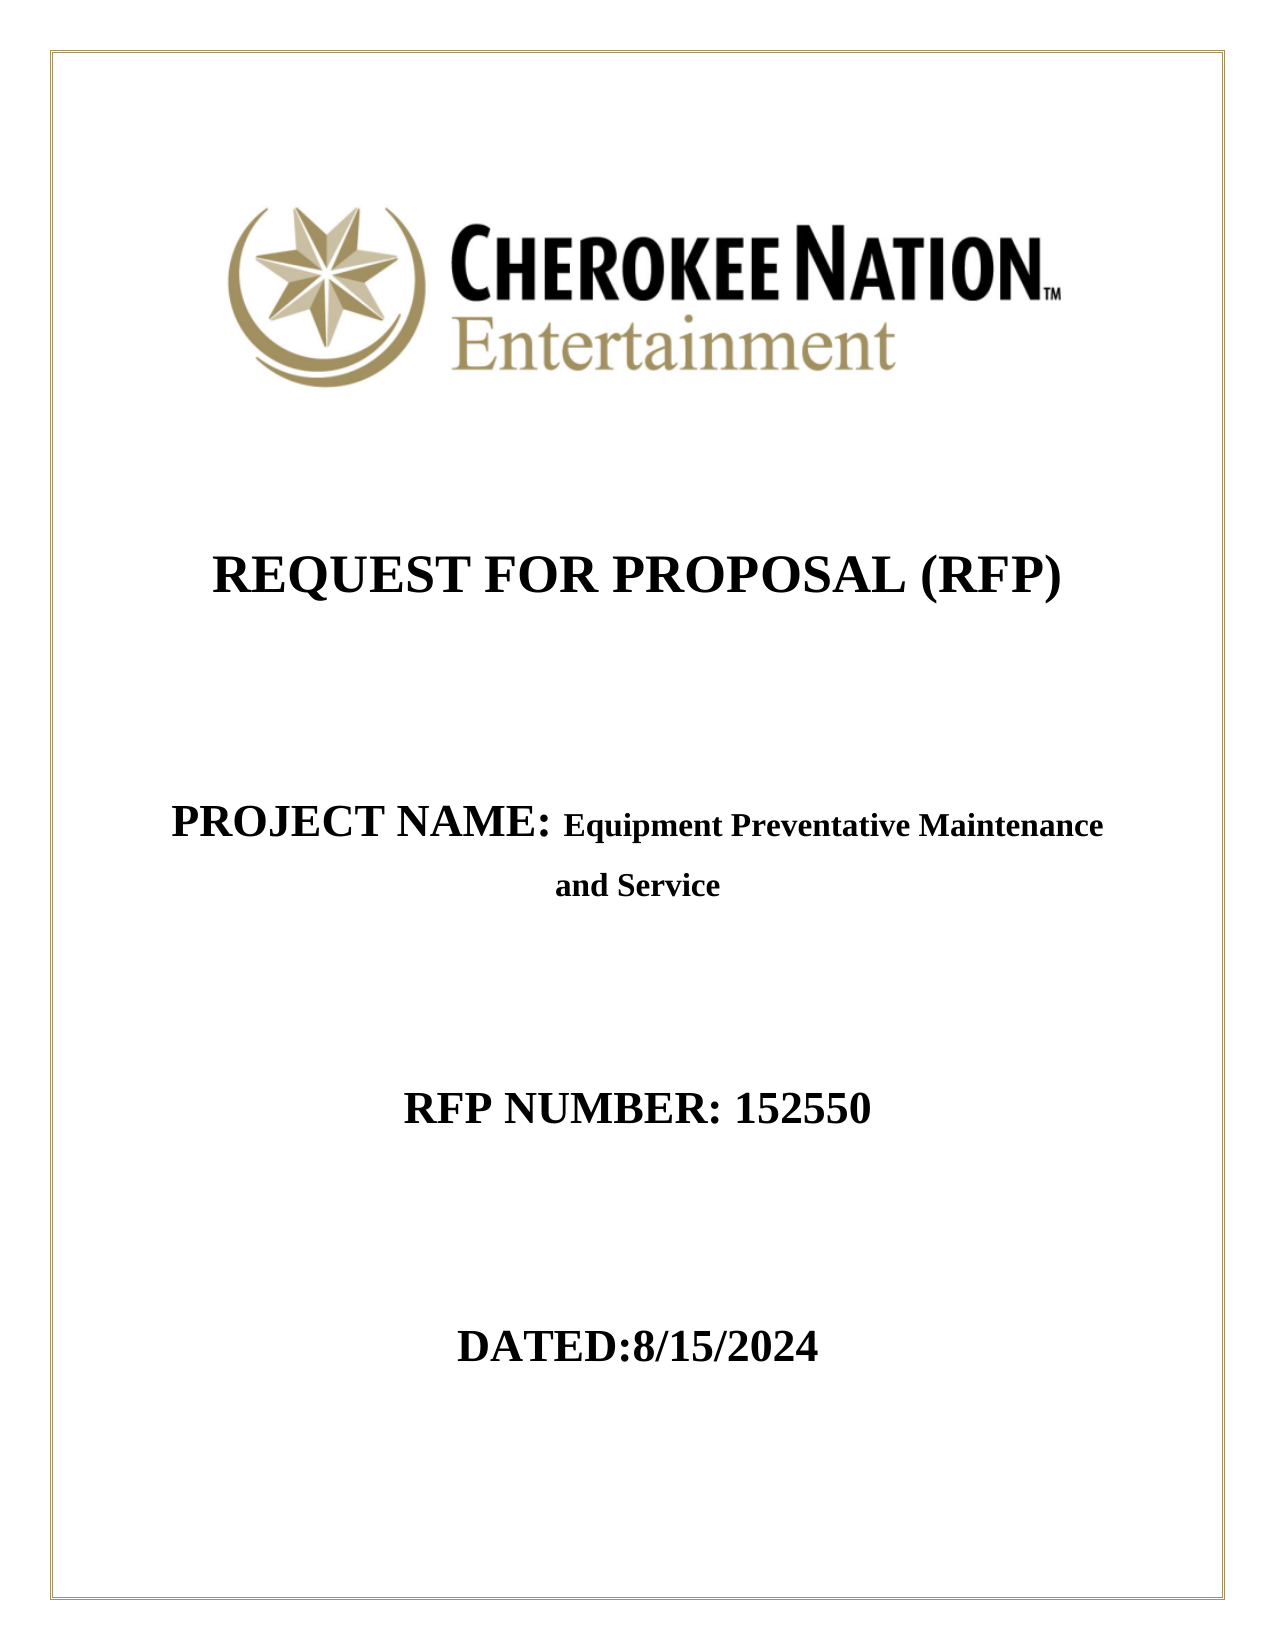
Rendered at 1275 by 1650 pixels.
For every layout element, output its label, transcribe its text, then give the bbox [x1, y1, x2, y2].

title RFP NUMBER: 152550 [150, 1081, 1125, 1134]
title DATED: [150, 1318, 1125, 1371]
picture [150, 150, 1125, 449]
title PROJECT NAME: [150, 793, 1125, 904]
title REQUEST FOR PROPOSAL (RFP) [150, 542, 1125, 604]
